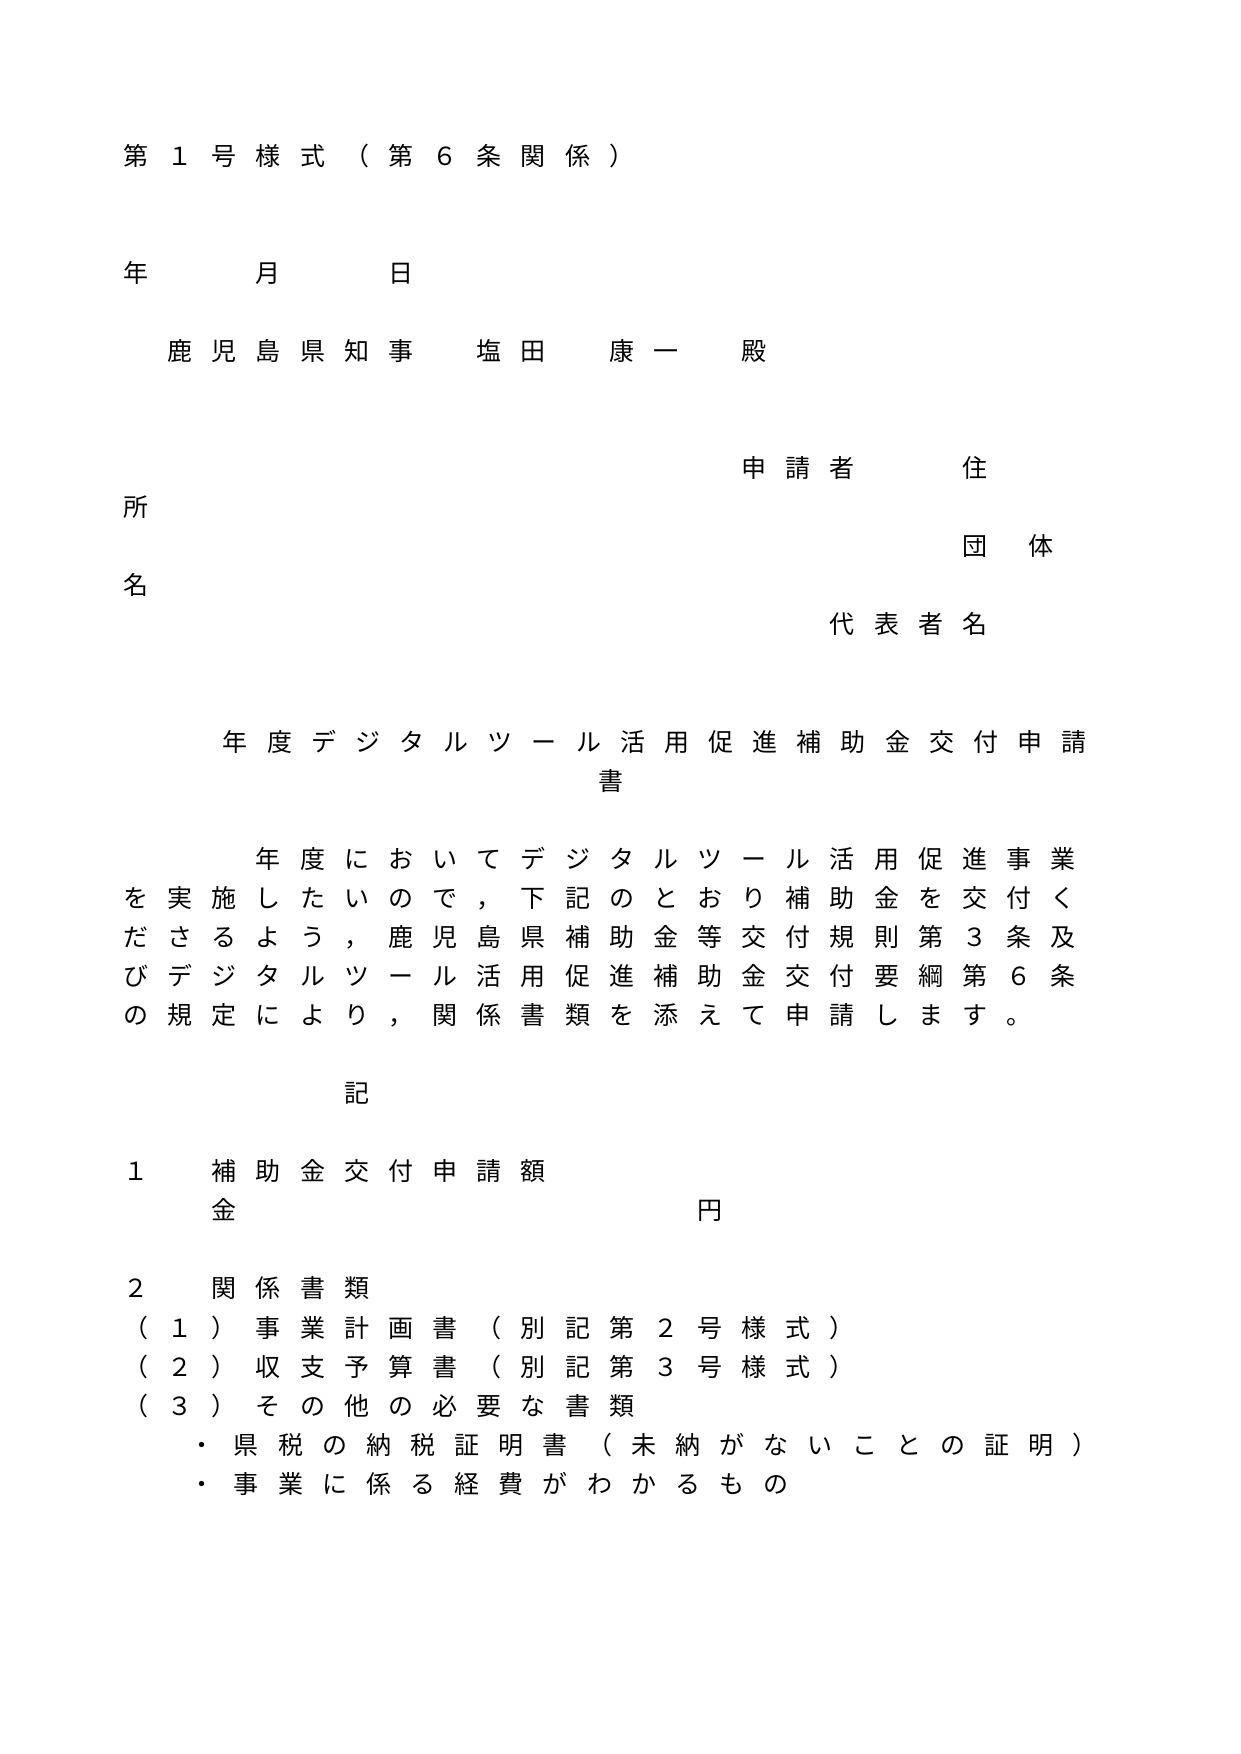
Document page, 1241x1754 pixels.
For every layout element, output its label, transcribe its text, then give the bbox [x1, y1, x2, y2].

text 年度においてデジタルツール活用促進事業を実施したいので，下記のとおり補助金を交付くださるよう，鹿児島県補助金等交付規則第３条及びデジタルツール活用促進補助金交付要綱第６条の規定により，関係書類を添えて申請します。 [123, 838, 1117, 1033]
text １ 補助金交付申請額 [123, 1150, 1117, 1189]
text 記 [123, 1072, 1117, 1111]
text 団 体 名 [123, 525, 1117, 603]
text 金 円 [123, 1189, 1117, 1228]
text 第１号様式（第６条関係） [123, 135, 1117, 174]
text ・事業に係る経費がわかるもの [123, 1463, 1117, 1502]
text （３）その他の必要な書類 [123, 1385, 1117, 1424]
text 代表者名 [123, 603, 1117, 643]
text 年度デジタルツール活用促進補助金交付申請書 [123, 721, 1117, 799]
text 年 月 日 [123, 213, 1117, 291]
text 鹿児島県知事 塩田 康一 殿 [123, 330, 1117, 369]
text （２）収支予算書（別記第３号様式） [123, 1346, 1117, 1385]
text （１）事業計画書（別記第２号様式） [123, 1307, 1117, 1346]
text ２ 関係書類 [123, 1268, 1117, 1307]
text 申請者 住 所 [123, 447, 1117, 525]
text ・県税の納税証明書（未納がないことの証明） [123, 1424, 1117, 1463]
